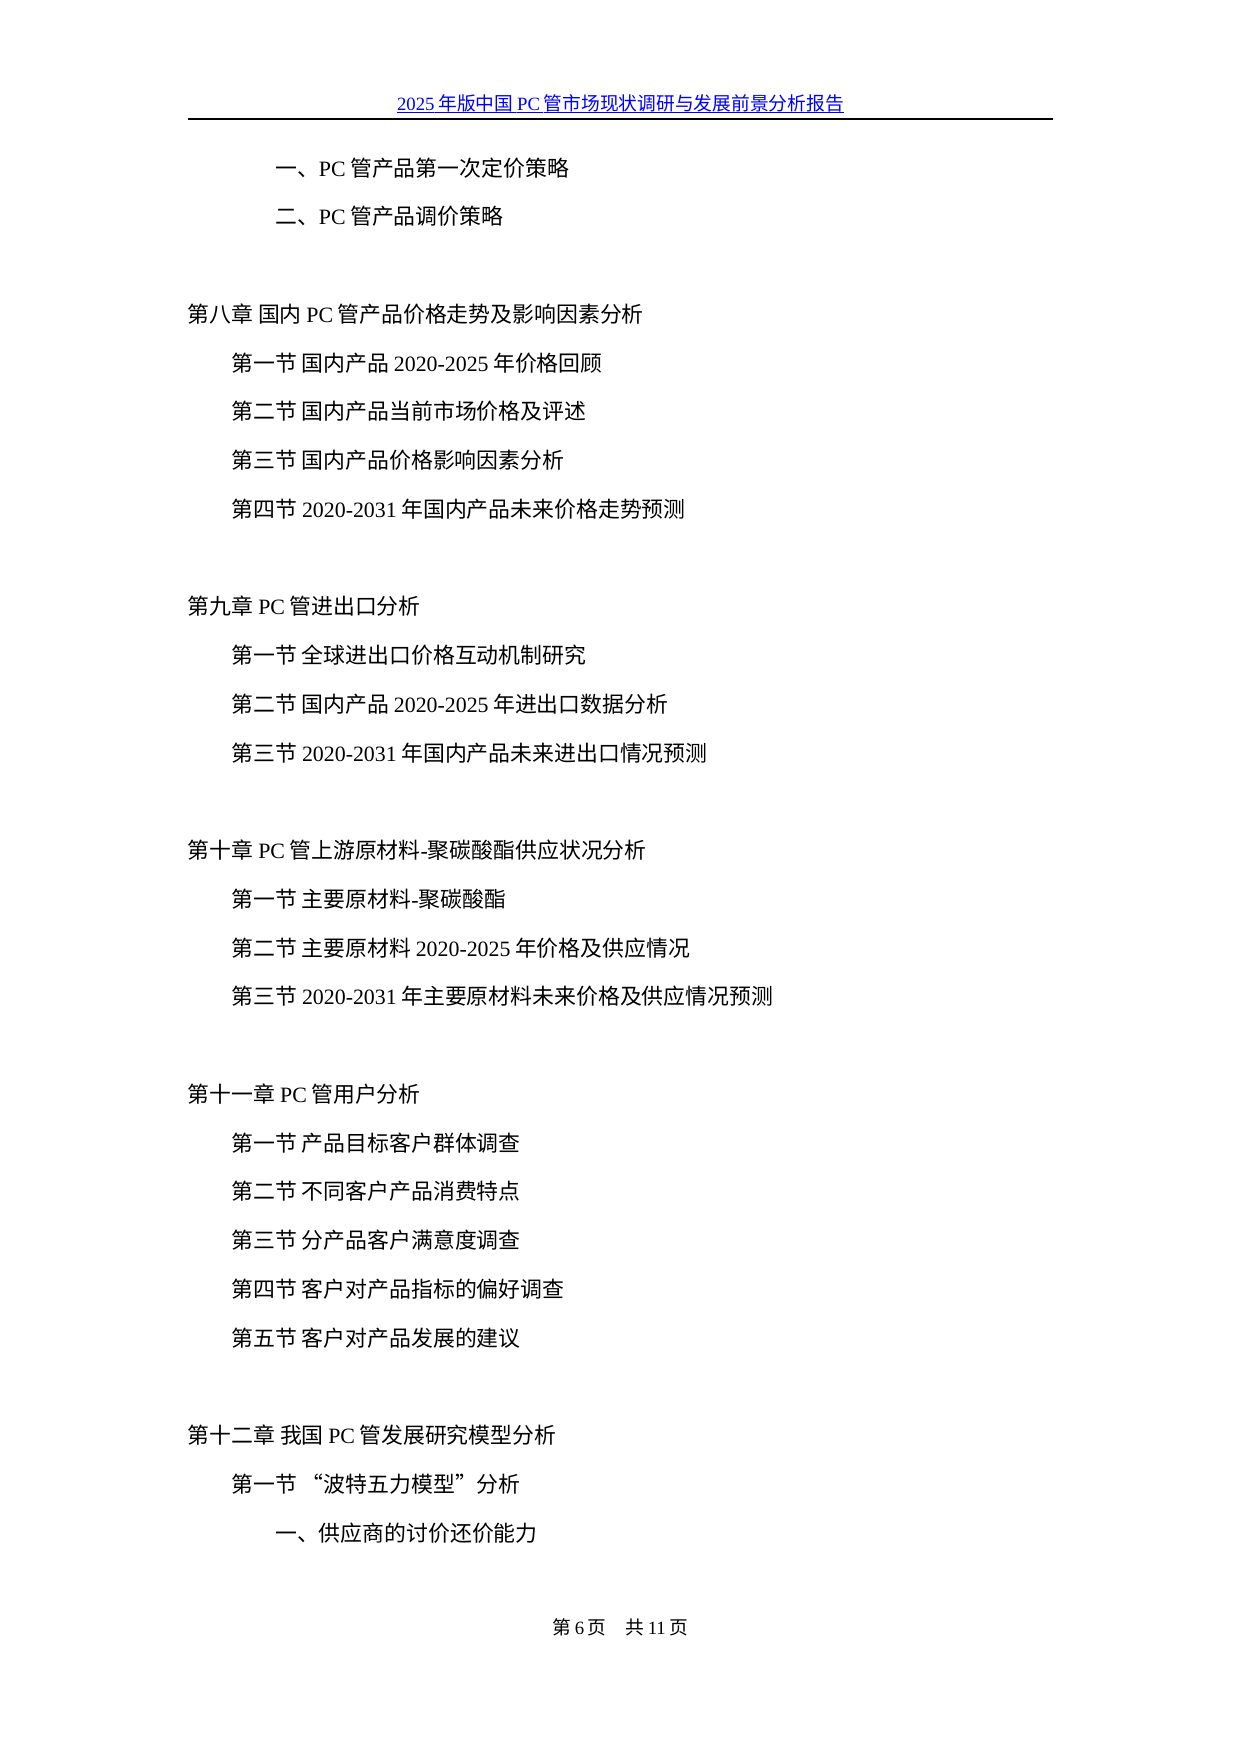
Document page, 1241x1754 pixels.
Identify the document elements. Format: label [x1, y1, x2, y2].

text [187, 150, 1053, 1548]
